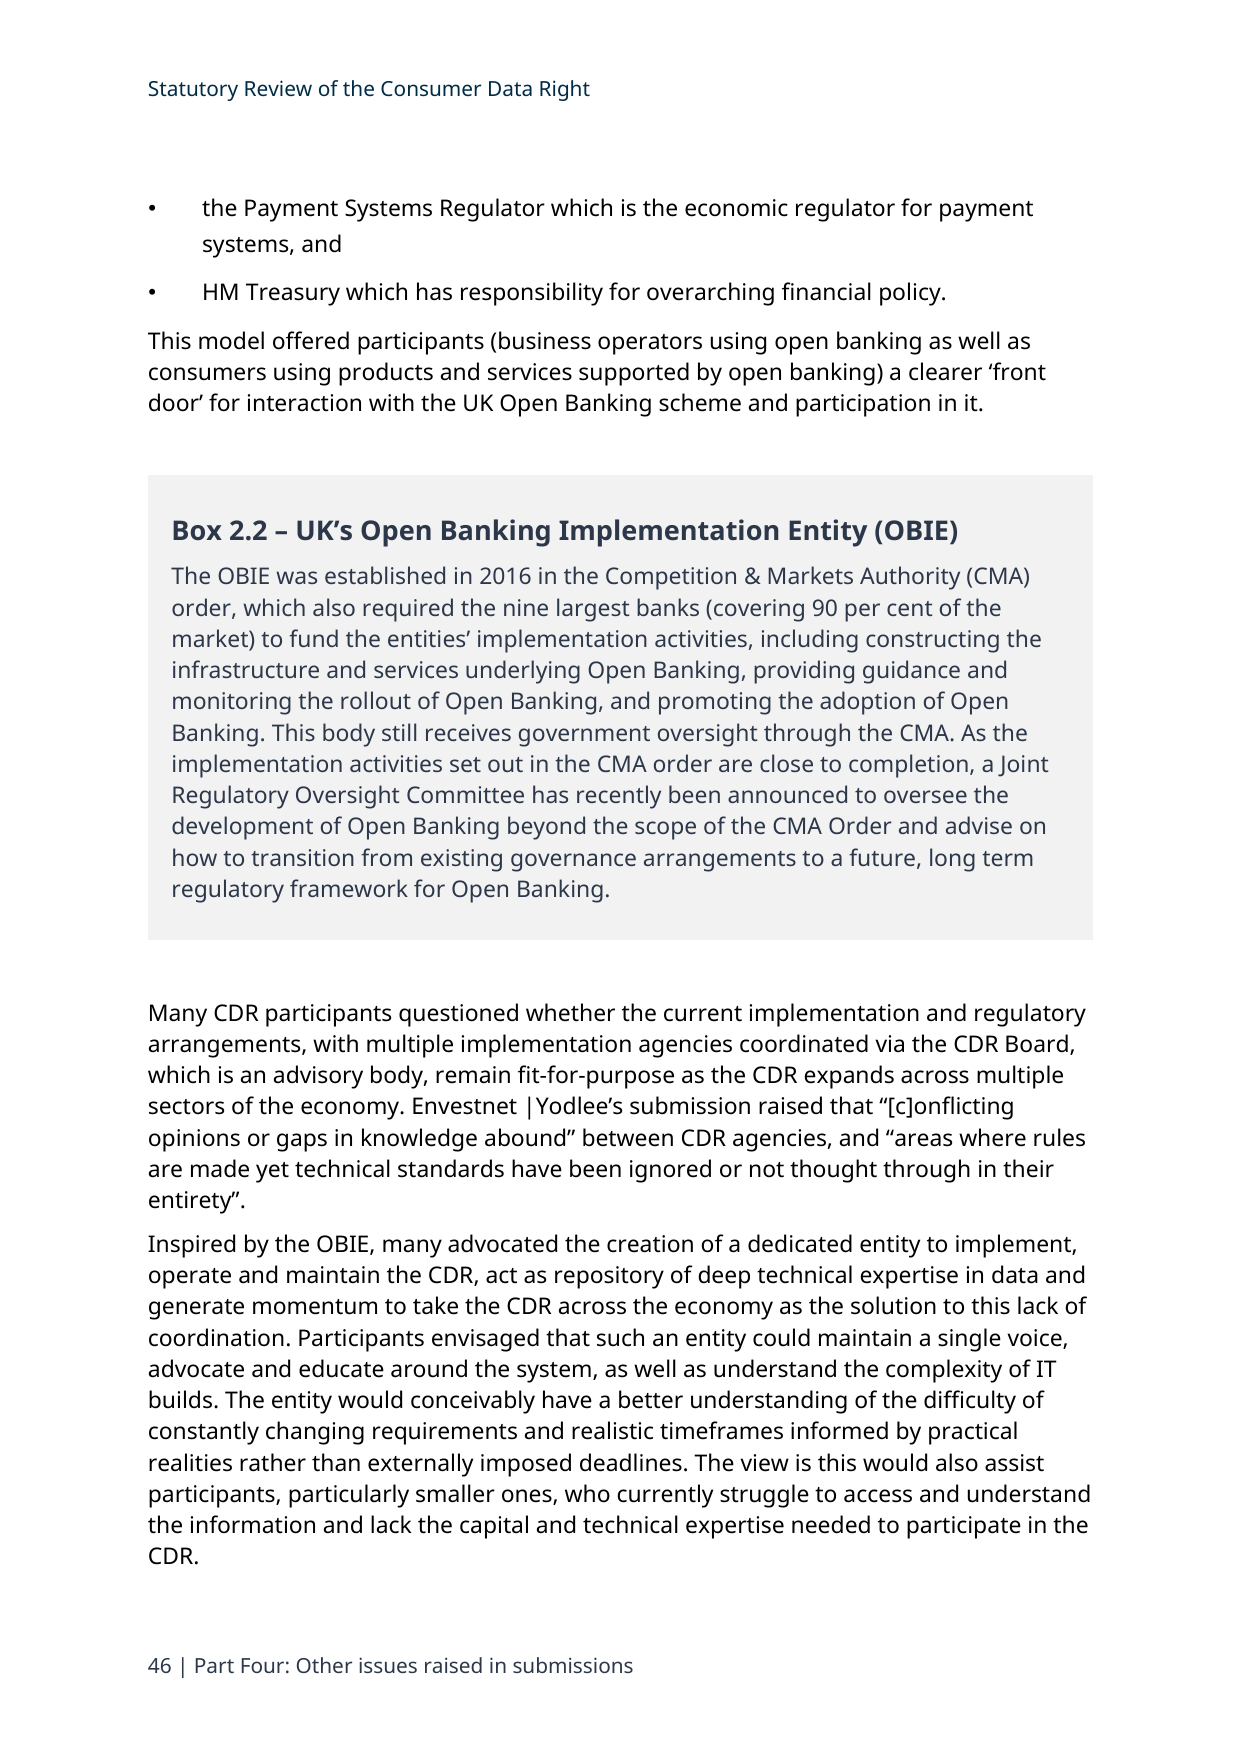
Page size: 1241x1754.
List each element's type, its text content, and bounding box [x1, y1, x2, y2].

text Inspired by the OBIE, many advocated the creation of a dedicated entity to implement, operate and maintain the CDR, act as repository of deep technical expertise in data and generate momentum to take the CDR across the economy as the solution to this lack of coordination. Participants envisaged that such an entity could maintain a single voice, advocate and educate around the system, as well as understand the complexity of IT builds. The entity would conceivably have a better understanding of the difficulty of constantly changing requirements and realistic timeframes informed by practical realities rather than externally imposed deadlines. The view is this would also assist participants, particularly smaller ones, who currently struggle to access and understand the information and lack the capital and technical expertise needed to participate in the CDR. [148, 1228, 1093, 1571]
table_header Box 2.2 – UK’s Open Banking Implementation Entity (OBIE) The OBIE was established in 2016 in the Competition & Markets Authority (CMA) order, which also required the nine largest banks (covering 90 per cent of the market) to fund the entities’ implementation activities, including constructing the infrastructure and services underlying Open Banking, providing guidance and monitoring the rollout of Open Banking, and promoting the adoption of Open Banking. This body still receives government oversight through the CMA. As the implementation activities set out in the CMA order are close to completion, a Joint Regulatory Oversight Committee has recently been announced to oversee the development of Open Banking beyond the scope of the CMA Order and advise on how to transition from existing governance arrangements to a future, long term regulatory framework for Open Banking. [148, 475, 1093, 940]
text HM Treasury which has responsibility for overarching financial policy. [148, 276, 1093, 308]
text This model offered participants (business operators using open banking as well as consumers using products and services supported by open banking) a clearer ‘front door’ for interaction with the UK Open Banking scheme and participation in it. [148, 325, 1093, 418]
text the Payment Systems Regulator which is the economic regulator for payment systems, and [148, 192, 1093, 259]
text Many CDR participants questioned whether the current implementation and regulatory arrangements, with multiple implementation agencies coordinated via the CDR Board, which is an advisory body, remain fit-for-purpose as the CDR expands across multiple sectors of the economy. Envestnet |Yodlee’s submission raised that “[c]onflicting opinions or gaps in knowledge abound” between CDR agencies, and “areas where rules are made yet technical standards have been ignored or not thought through in their entirety”. [148, 996, 1093, 1215]
